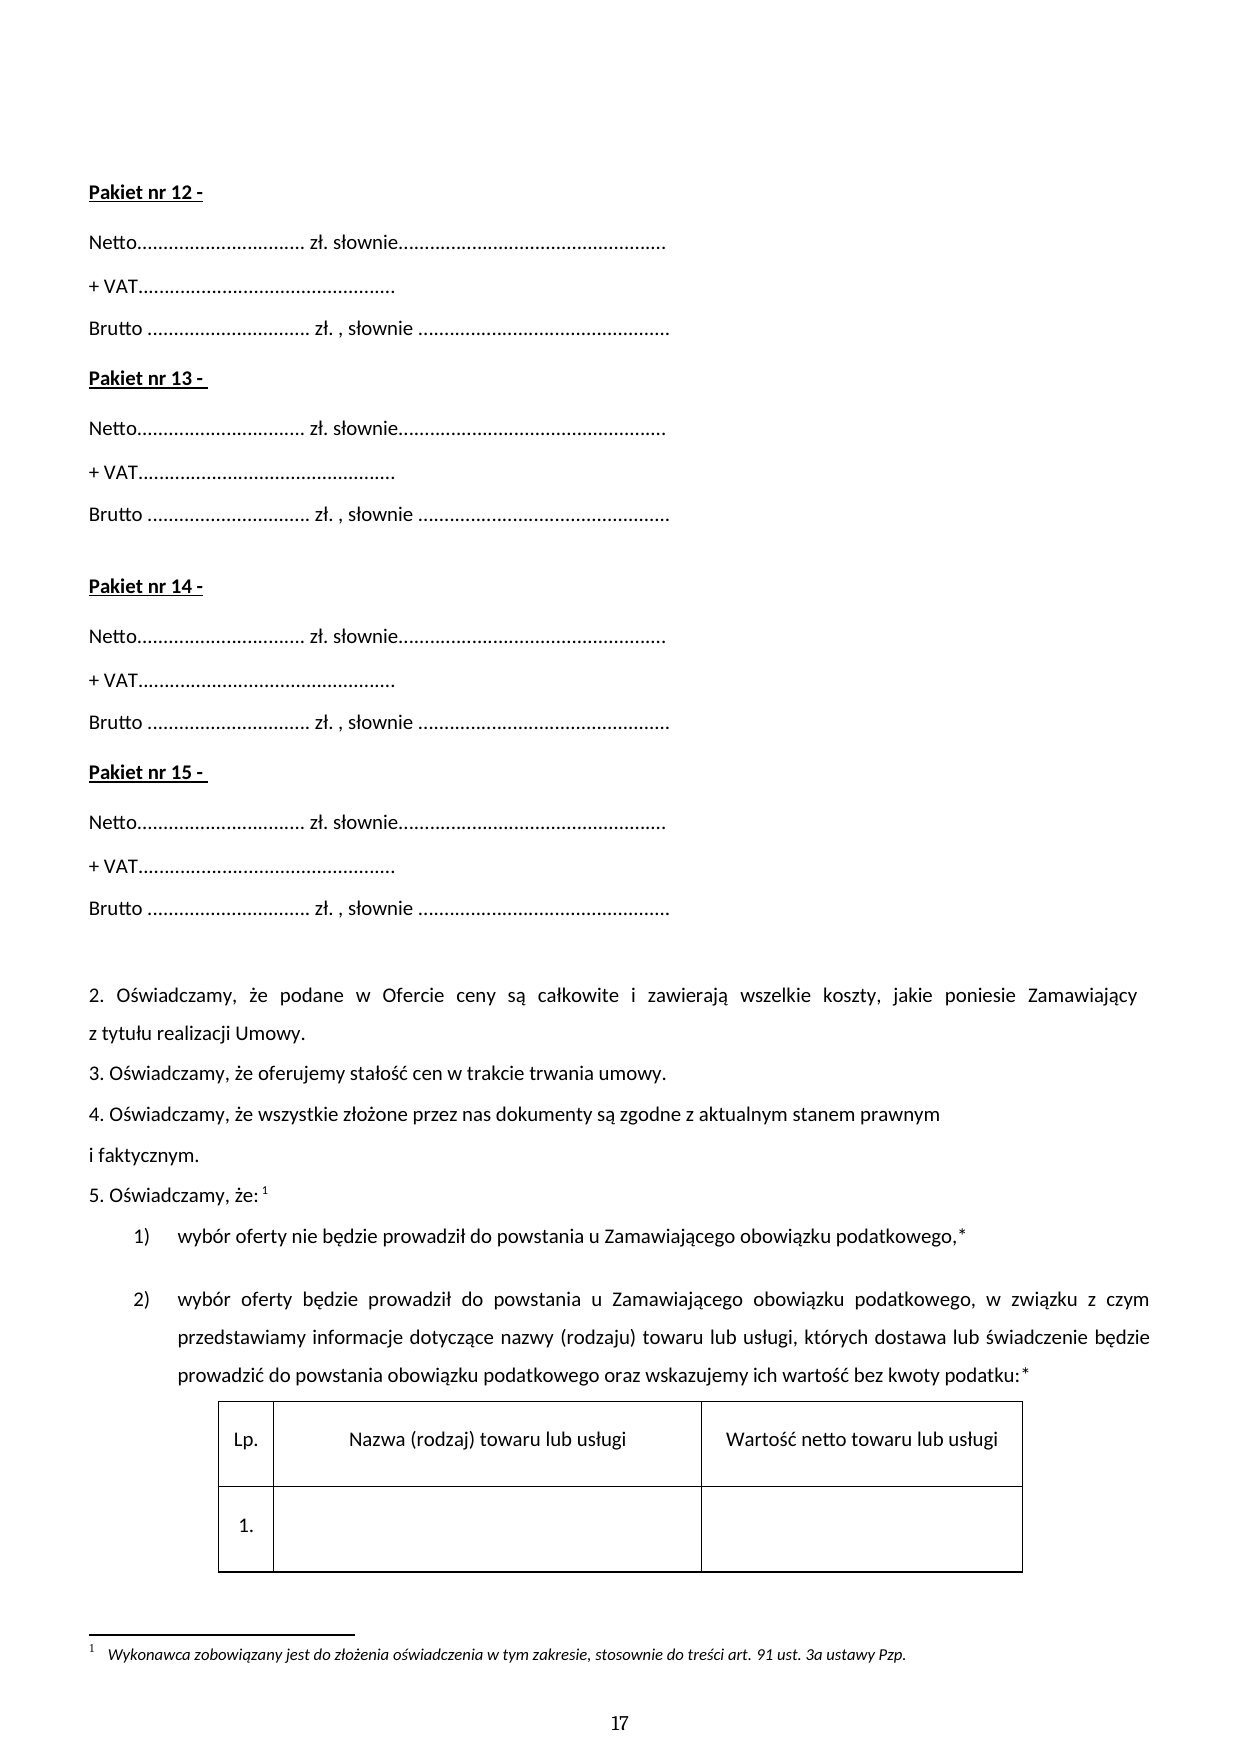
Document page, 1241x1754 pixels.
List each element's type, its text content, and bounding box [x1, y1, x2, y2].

text 2. Oświadczamy, że podane w Ofercie ceny są całkowite i zawierają wszelkie koszty, jakie poniesie Zamawiający z tytułu realizacji Umowy. [89, 982, 1152, 1045]
table_cell [274, 1487, 701, 1571]
text Brutto ............................... zł. , słownie ................................................ [89, 896, 1152, 921]
table_header Wartość netto towaru lub usługi [702, 1402, 1022, 1486]
list Pakiet nr 14 - [89, 573, 1152, 598]
text + VAT................................................. [89, 459, 1152, 485]
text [89, 273, 1152, 298]
table_cell 1. [219, 1487, 273, 1571]
text + VAT................................................. [89, 853, 1152, 879]
text Netto................................ zł. słownie................................................... [89, 623, 1152, 648]
text Brutto ............................... zł. , słownie ................................................ [89, 502, 1152, 527]
text i faktycznym. [89, 1142, 1152, 1167]
table_cell [702, 1487, 1022, 1571]
list Pakiet nr 15 - [89, 759, 1152, 785]
text + VAT................................................. [89, 667, 1152, 692]
text Brutto ............................... zł. , słownie ................................................ [89, 709, 1152, 734]
text Netto................................ zł. słownie................................................... [89, 229, 1152, 254]
text Brutto ............................... zł. , słownie ................................................ [89, 315, 1152, 341]
table_header Lp. [219, 1402, 273, 1486]
list Pakiet nr 12 - [89, 179, 1152, 204]
text 4. Oświadczamy, że wszystkie złożone przez nas dokumenty są zgodne z aktualnym stanem prawnym [89, 1101, 1152, 1127]
text 3. Oświadczamy, że oferujemy stałość cen w trakcie trwania umowy. [89, 1061, 1152, 1086]
table_header Nazwa (rodzaj) towaru lub usługi [274, 1402, 701, 1486]
list wybór oferty nie będzie prowadził do powstania u Zamawiającego obowiązku podatkowego,* [133, 1223, 1152, 1248]
text 5. Oświadczamy, że: [89, 1182, 1152, 1208]
text Netto................................ zł. słownie................................................... [89, 809, 1152, 835]
text Netto................................ zł. słownie................................................... [89, 416, 1152, 441]
list wybór oferty będzie prowadził do powstania u Zamawiającego obowiązku podatkowego, w związku z czym przedstawiamy informacje dotyczące nazwy (rodzaju) towaru lub usługi, których dostawa lub świadczenie będzie prowadzić do powstania obowiązku podatkowego oraz wskazujemy ich wartość bez kwoty podatku:* [133, 1286, 1152, 1388]
list Pakiet nr 13 - [89, 366, 1152, 391]
